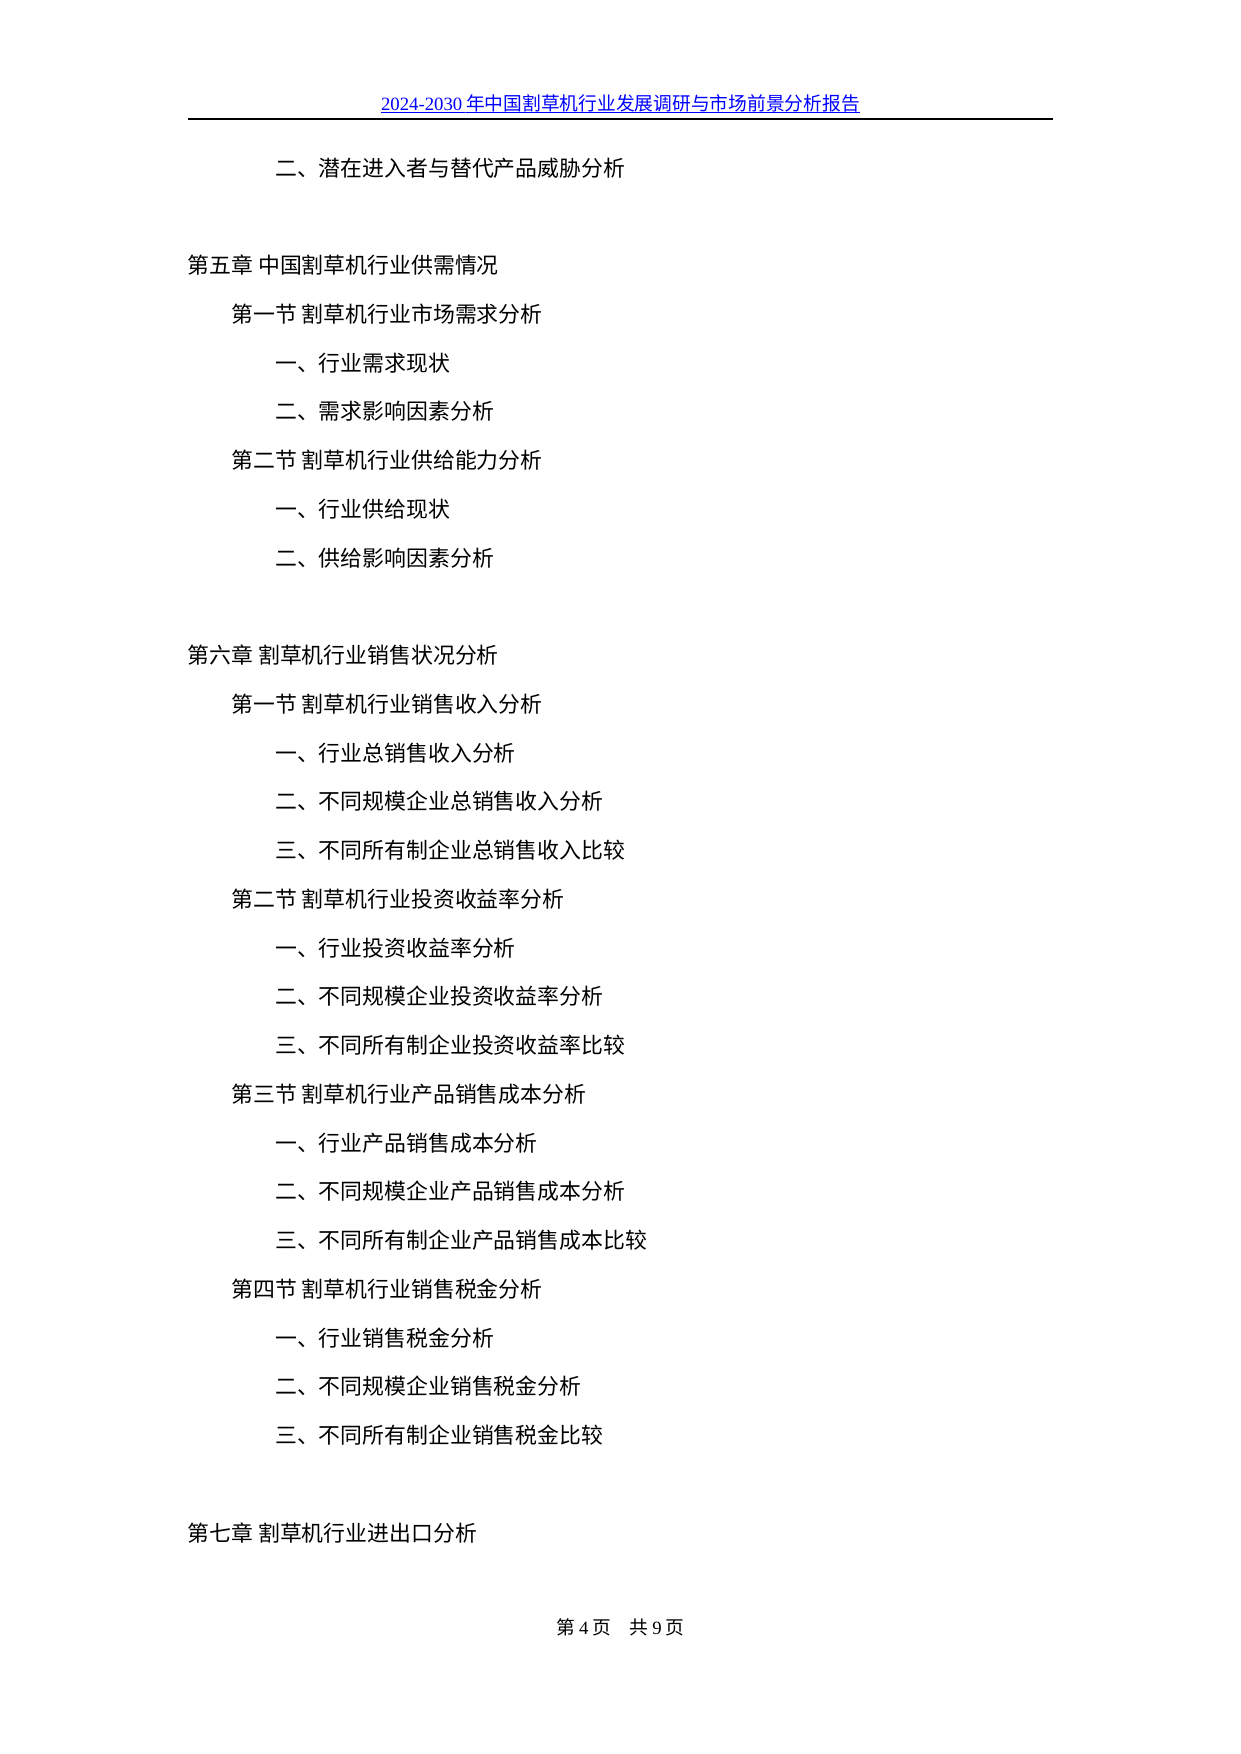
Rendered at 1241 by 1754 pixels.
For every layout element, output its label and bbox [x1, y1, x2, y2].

text [187, 150, 1053, 1548]
